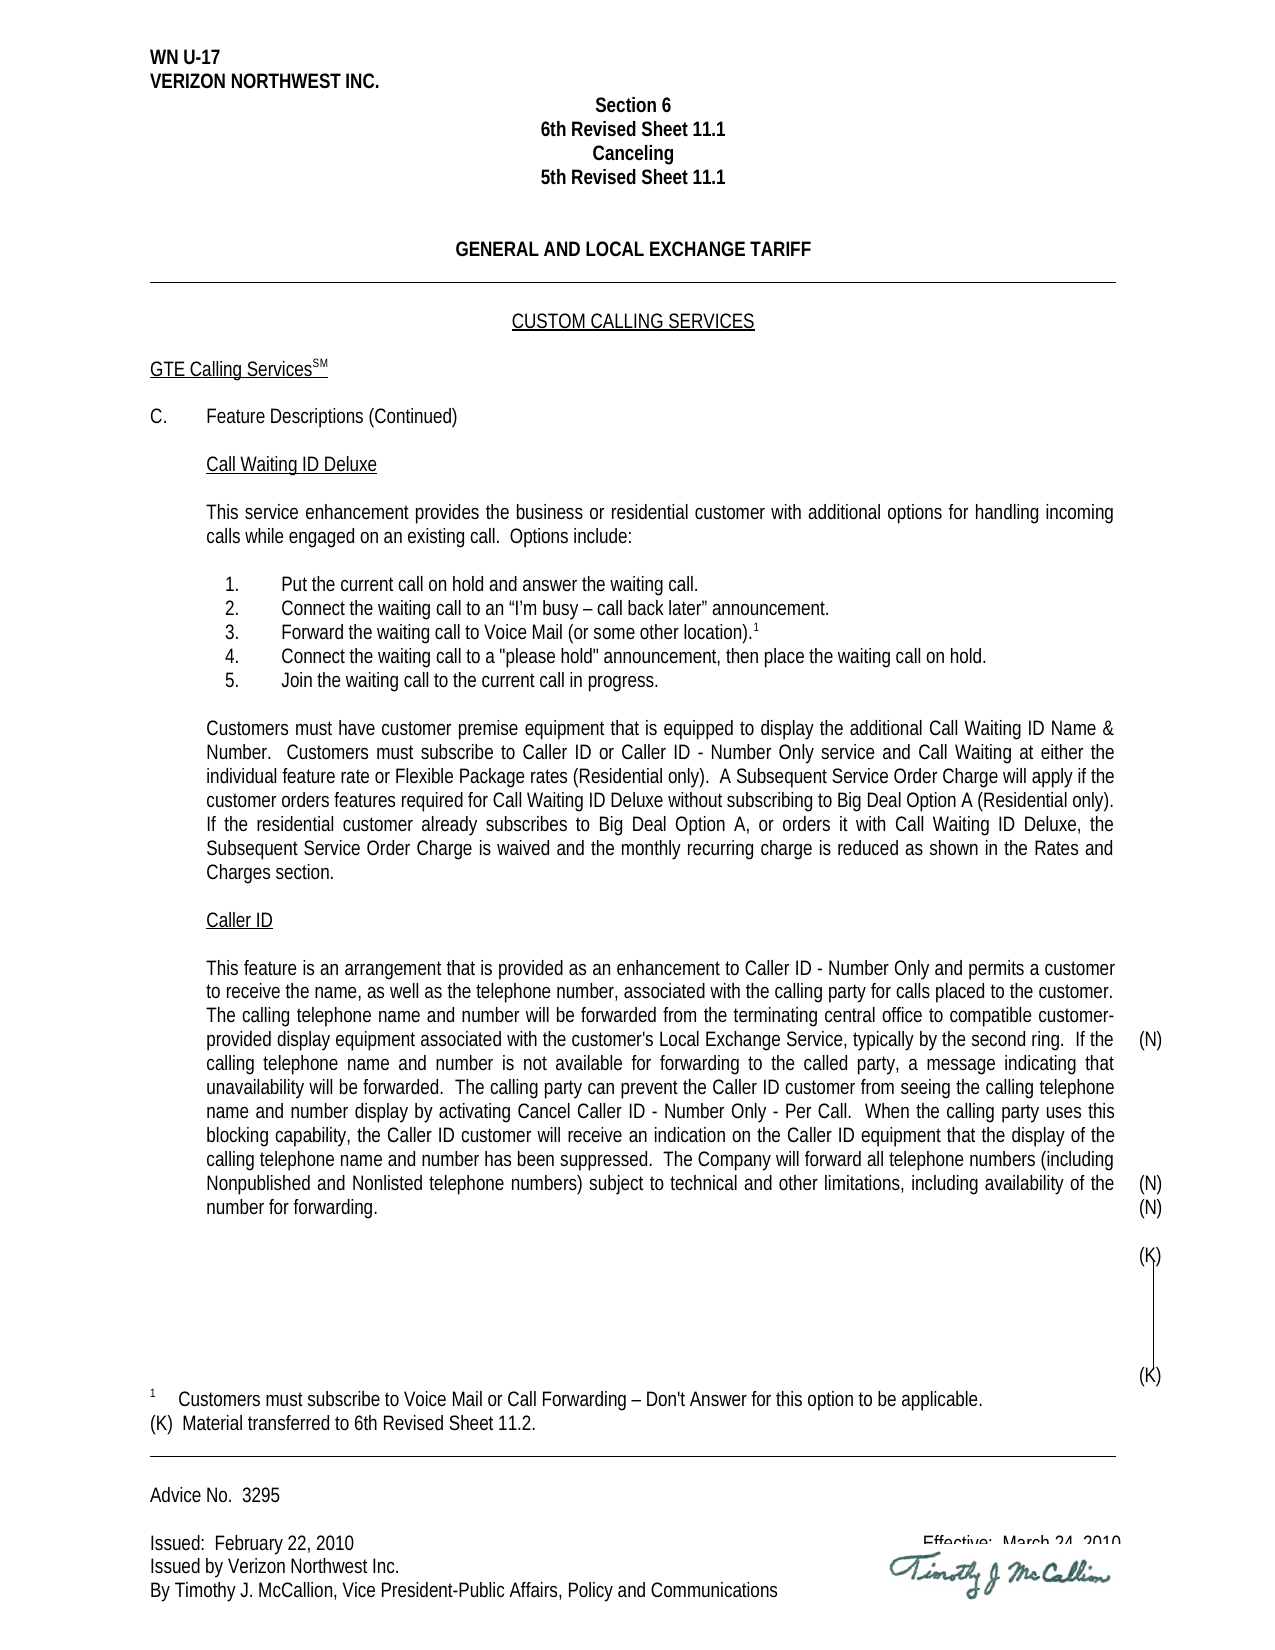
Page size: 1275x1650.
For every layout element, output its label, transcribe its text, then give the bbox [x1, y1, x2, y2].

table_header (N) (N) (N) (K) (K) [1128, 45, 1231, 1602]
picture [879, 1544, 1122, 1603]
table_header WN U-17 VERIZON NORTHWEST INC. Section 6 6th Revised Sheet 11.1 Canceling 5th Revised Sheet 11.1 GENERAL AND LOCAL EXCHANGE TARIFF CUSTOM CALLING SERVICES GTE Calling ServicesSM C. Feature Descriptions (Continued) Call Waiting ID Deluxe This service enhancement provides the business or residential customer with additional options for handling incoming calls while engaged on an existing call. Options include: 1. Put the current call on hold and answer the waiting call. 2. Connect the waiting call to an “I’m busy – call back later” announcement. 3. Forward the waiting call to Voice Mail (or some other location).1 4. Connect the waiting call to a "please hold" announcement, then place the waiting call on hold. 5. Join the waiting call to the current call in progress. Customers must have customer premise equipment that is equipped to display the additional Call Waiting ID Name & Number. Customers must subscribe to Caller ID or Caller ID - Number Only service and Call Waiting at either the individual feature rate or Flexible Package rates (Residential only). A Subsequent Service Order Charge will apply if the customer orders features required for Call Waiting ID Deluxe without subscribing to Big Deal Option A (Residential only). If the residential customer already subscribes to Big Deal Option A, or orders it with Call Waiting ID Deluxe, the Subsequent Service Order Charge is waived and the monthly recurring charge is reduced as shown in the Rates and Charges section. Caller ID This feature is an arrangement that is provided as an enhancement to Caller ID - Number Only and permits a customer to receive the name, as well as the telephone number, associated with the calling party for calls placed to the customer. The calling telephone name and number will be forwarded from the terminating central office to compatible customer-provided display equipment associated with the customer's Local Exchange Service, typically by the second ring. If the calling telephone name and number is not available for forwarding to the called party, a message indicating that unavailability will be forwarded. The calling party can prevent the Caller ID customer from seeing the calling telephone name and number display by activating Cancel Caller ID - Number Only - Per Call. When the calling party uses this blocking capability, the Caller ID customer will receive an indication on the Caller ID equipment that the display of the calling telephone name and number has been suppressed. The Company will forward all telephone numbers (including Nonpublished and Nonlisted telephone numbers) subject to technical and other limitations, including availability of the number for forwarding. 1 Customers must subscribe to Voice Mail or Call Forwarding – Don't Answer for this option to be applicable. (K) Material transferred to 6th Revised Sheet 11.2. Advice No. 3295 Issued: February 22, 2010 Effective: March 24, 2010 Issued by Verizon Northwest Inc. By Timothy J. McCallion, Vice President-Public Affairs, Policy and Communications [139, 45, 1128, 1602]
